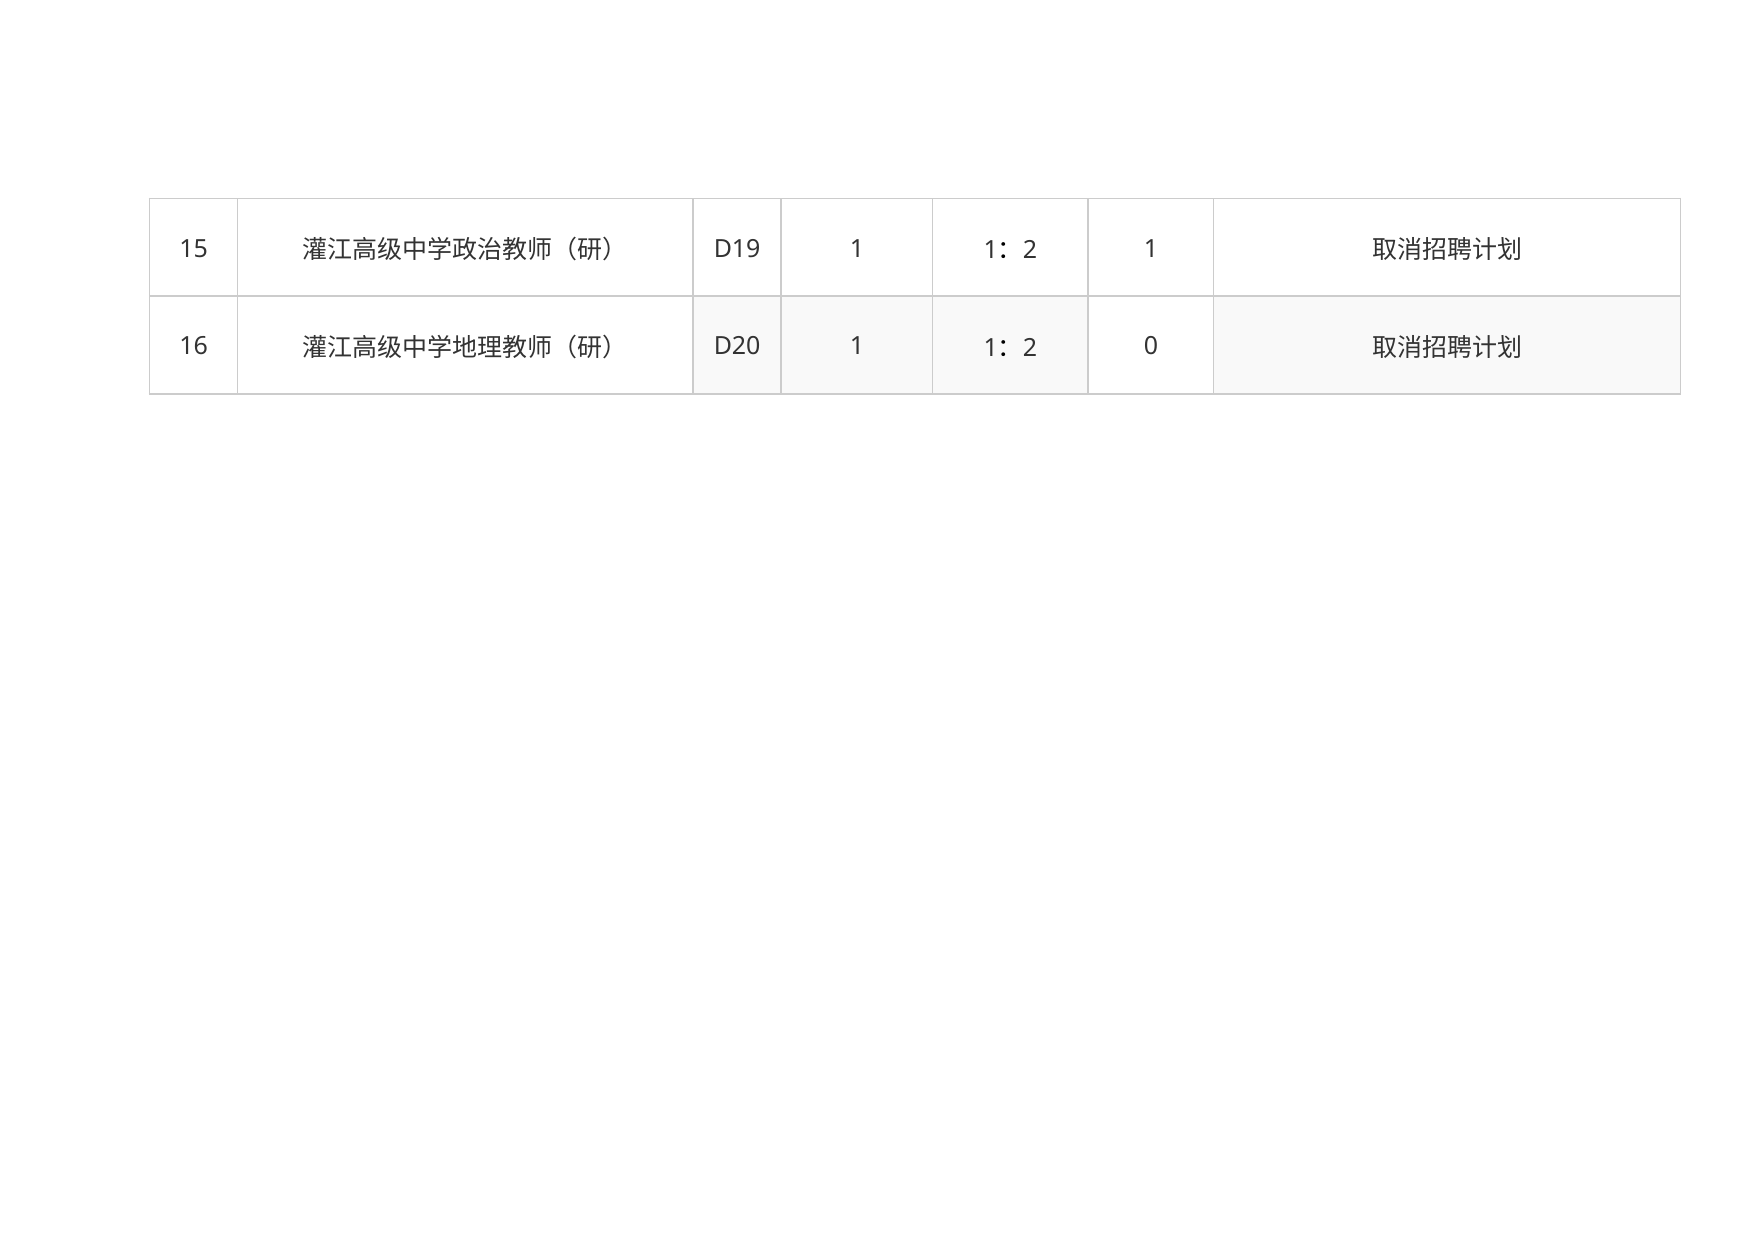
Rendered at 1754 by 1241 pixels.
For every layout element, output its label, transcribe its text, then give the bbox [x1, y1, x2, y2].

table_cell 0 [1089, 297, 1213, 393]
table_cell 1：2 [933, 199, 1087, 295]
table_cell D19 [694, 199, 780, 295]
table_cell 1：2 [933, 297, 1087, 393]
table_cell 1 [1089, 199, 1213, 295]
table_cell D20 [694, 297, 780, 393]
table_cell 取消招聘计划 [1214, 297, 1680, 393]
table_cell 灌江高级中学政治教师（研） [238, 199, 692, 295]
table_cell 1 [782, 199, 932, 295]
table_cell 16 [150, 297, 237, 393]
table_cell 取消招聘计划 [1214, 199, 1680, 295]
table_cell 灌江高级中学地理教师（研） [238, 297, 692, 393]
table_cell 1 [782, 297, 932, 393]
table_cell 15 [150, 199, 237, 295]
